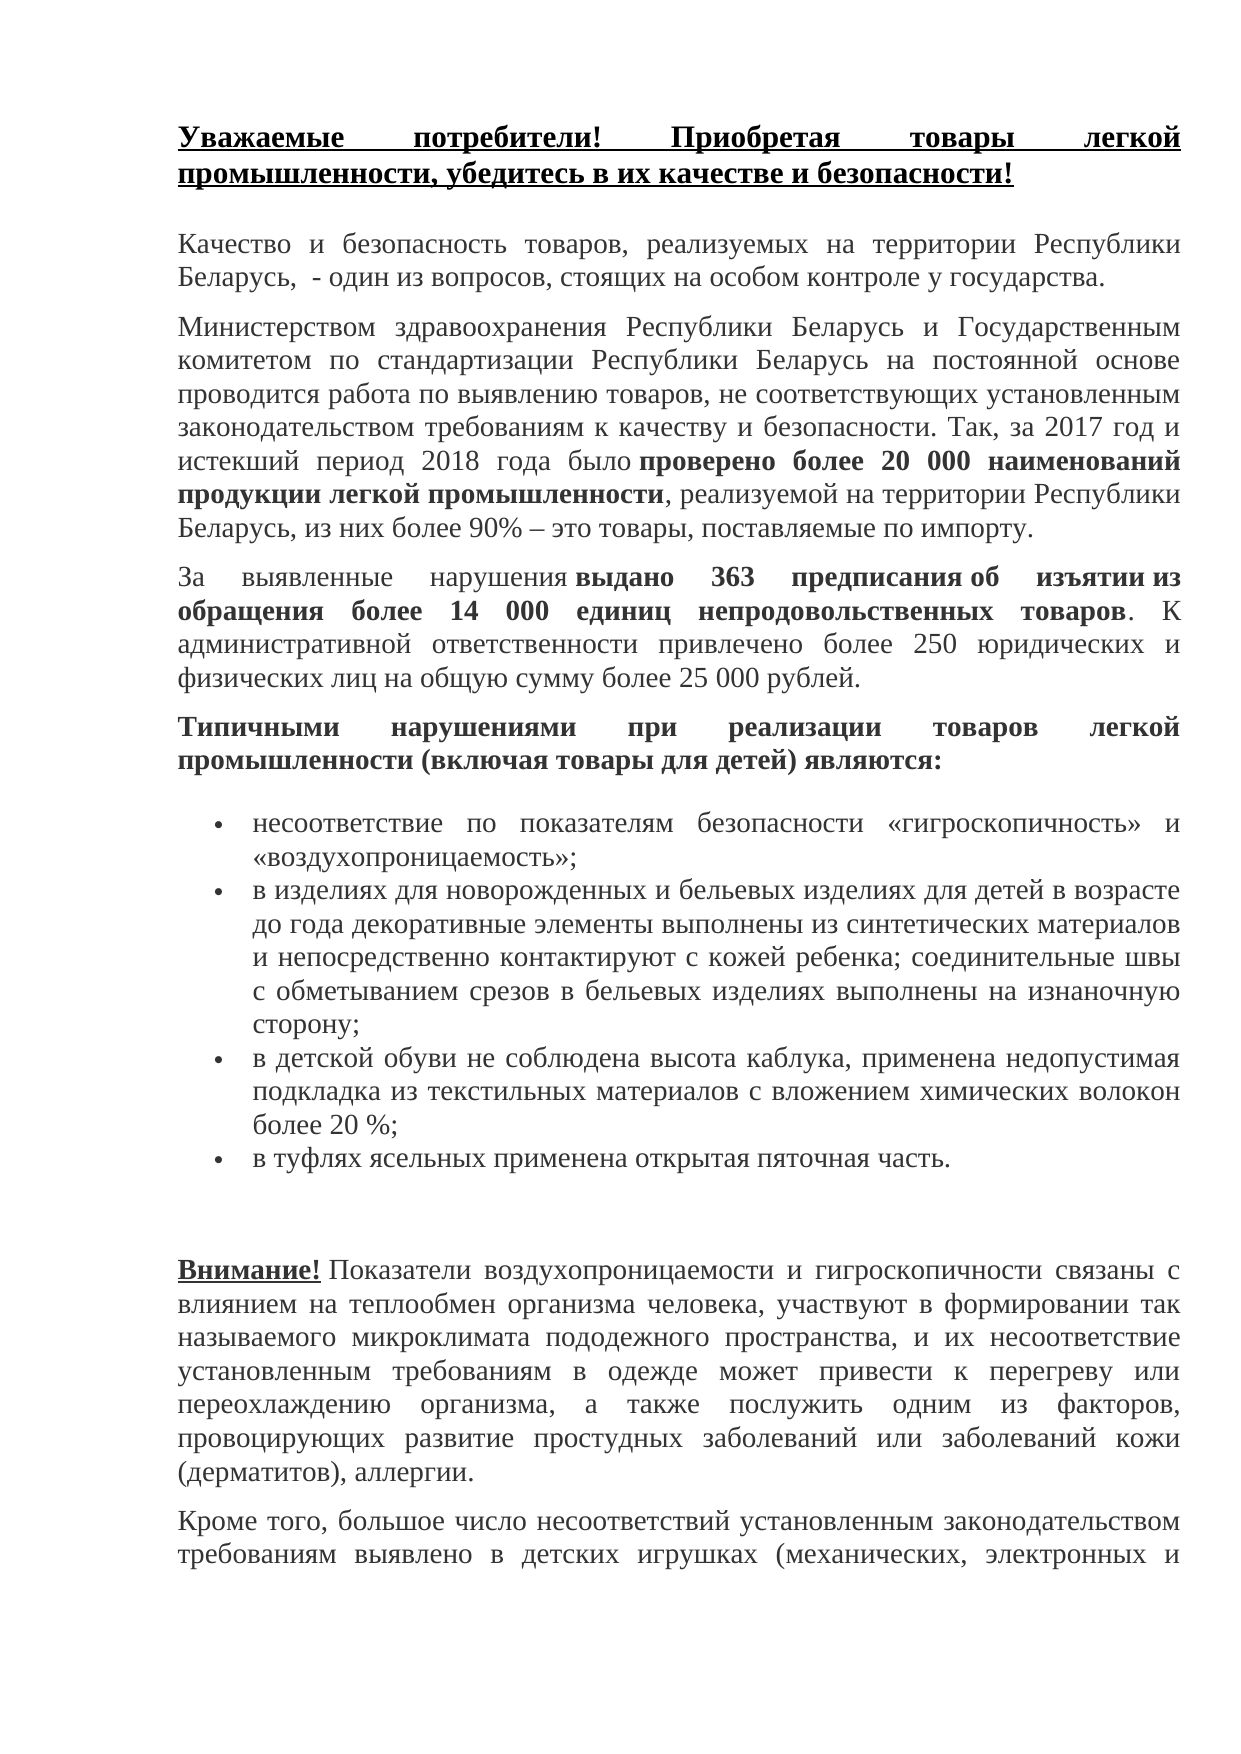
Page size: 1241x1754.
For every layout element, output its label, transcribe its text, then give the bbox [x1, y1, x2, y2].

list несоответствие по показателям безопасности «гигроскопичность» и «воздухопроницаемость»; [215, 805, 1181, 872]
list в изделиях для новорожденных и бельевых изделиях для детей в возрасте до года декоративные элементы выполнены из синтетических материалов и непосредственно контактируют с кожей ребенка; соединительные швы с обметыванием срезов в бельевых изделиях выполнены на изнаночную сторону; [215, 872, 1181, 1040]
text Качество и безопасность товаров, реализуемых на территории Республики Беларусь, - один из вопросов, стоящих на особом контроле у государства. [177, 226, 1181, 293]
list в детской обуви не соблюдена высота каблука, применена недопустимая подкладка из текстильных материалов с вложением химических волокон более 20 %; [215, 1040, 1181, 1141]
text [177, 1503, 1181, 1570]
text Министерством здравоохранения Республики Беларусь и Государственным комитетом по стандартизации Республики Беларусь на постоянной основе проводится работа по выявлению товаров, не соответствующих установленным законодательством требованиям к качеству и безопасности. Так, за 2017 год и истекший период 2018 года было проверено более 20 000 наименований продукции легкой промышленности, реализуемой на территории Республики Беларусь, из них более 90% – это товары, поставляемые по импорту. [177, 309, 1181, 543]
text Типичными нарушениями при реализации товаров легкой промышленности (включая товары для детей) являются: [177, 709, 1181, 776]
text За выявленные нарушения выдано 363 предписания об изъятии из обращения более 14 000 единиц непродовольственных товаров. К административной ответственности привлечено более 250 юридических и физических лиц на общую сумму более 25 000 рублей. [177, 559, 1181, 693]
text Внимание! Показатели воздухопроницаемости и гигроскопичности связаны с влиянием на теплообмен организма человека, участвуют в формировании так называемого микроклимата пододежного пространства, и их несоответствие установленным требованиям в одежде может привести к перегреву или переохлаждению организма, а также послужить одним из факторов, провоцирующих развитие простудных заболеваний или заболеваний кожи (дерматитов), аллергии. [177, 1252, 1181, 1487]
list в туфлях ясельных применена открытая пяточная часть. [215, 1141, 1181, 1174]
text Уважаемые потребители! Приобретая товары легкой промышленности, убедитесь в их качестве и безопасности! [177, 118, 1181, 149]
text Уважаемые потребители! Приобретая товары легкой промышленности, убедитесь в их качестве и безопасности! [177, 150, 1181, 190]
